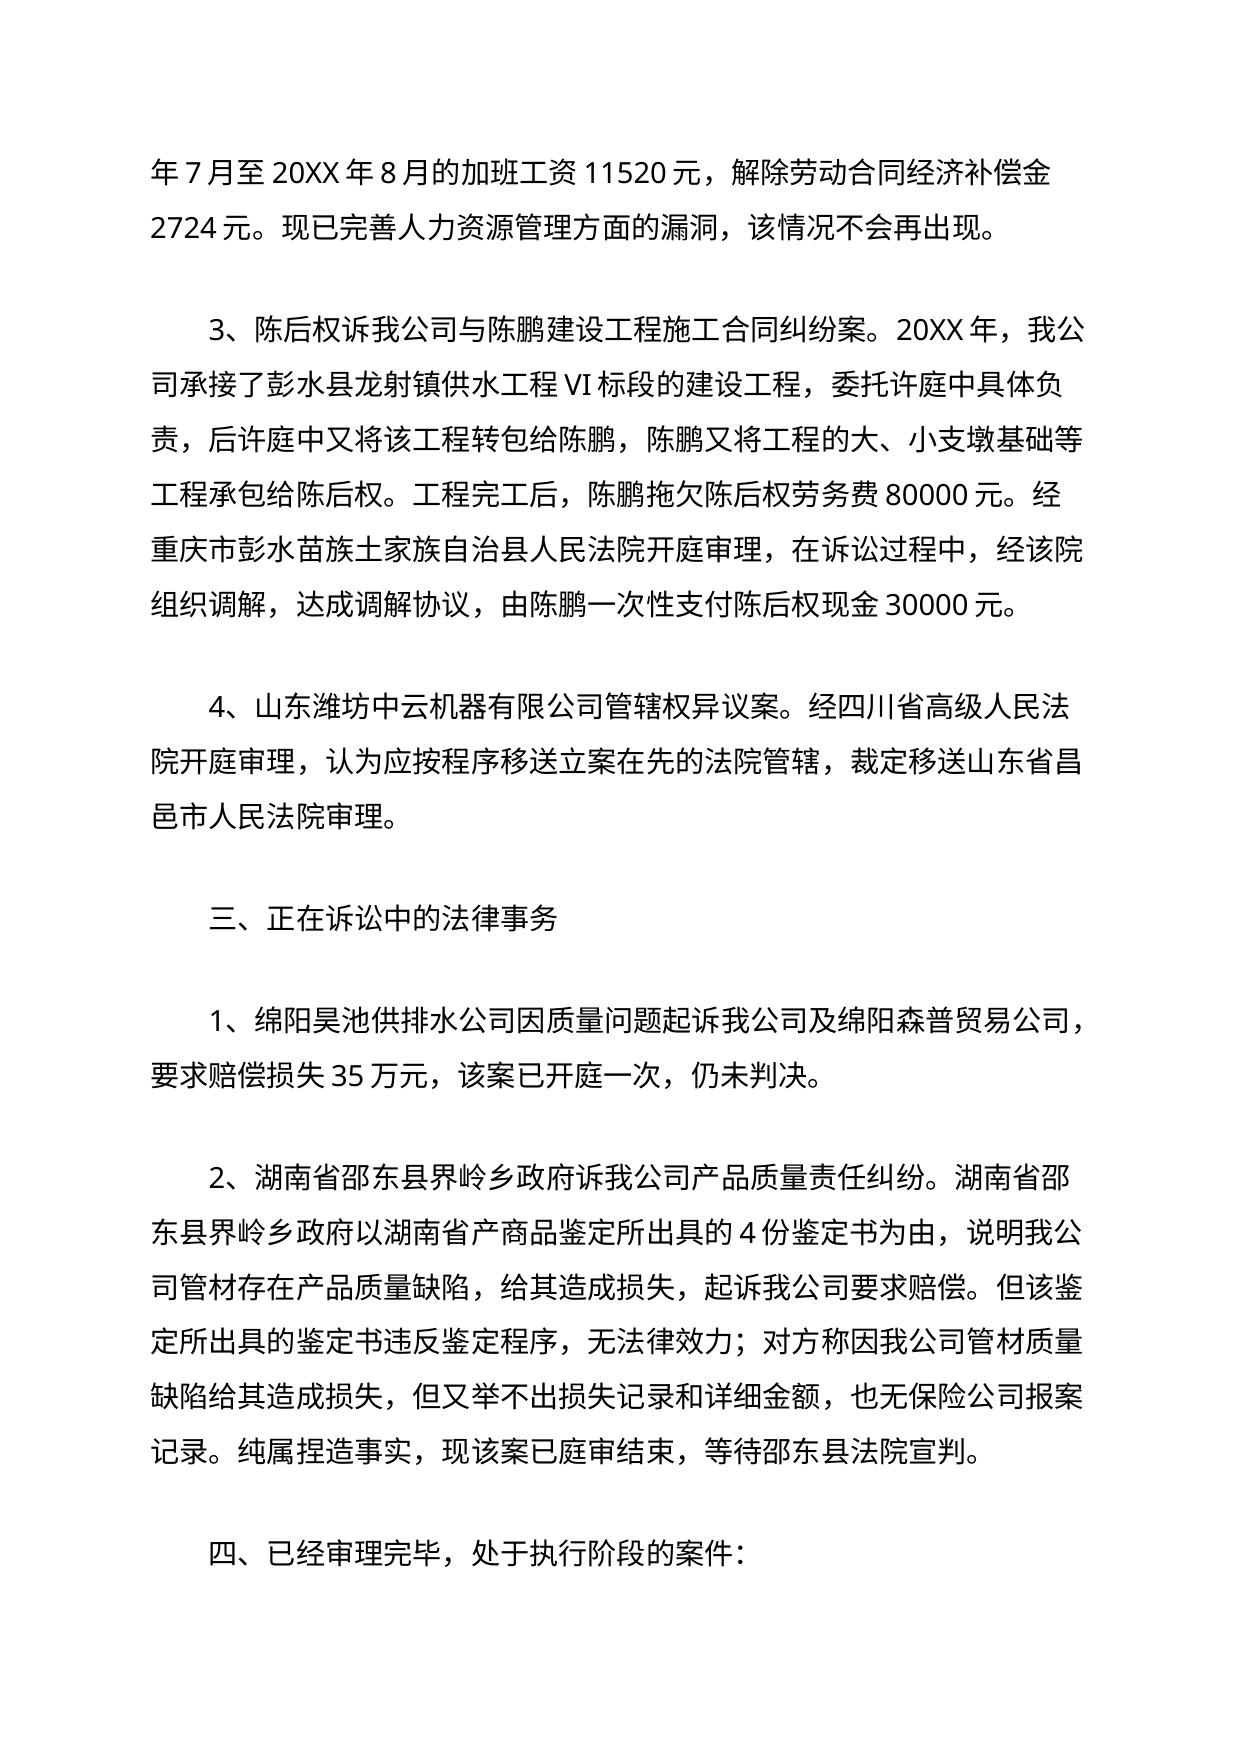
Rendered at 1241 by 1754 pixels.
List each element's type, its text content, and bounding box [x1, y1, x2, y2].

text 四、已经审理完毕，处于执行阶段的案件： [150, 1531, 1090, 1573]
text 3、陈后权诉我公司与陈鹏建设工程施工合同纠纷案。20XX年，我公司承接了彭水县龙射镇供水工程VI标段的建设工程，委托许庭中具体负责，后许庭中又将该工程转包给陈鹏，陈鹏又将工程的大、小支墩基础等工程承包给陈后权。工程完工后，陈鹏拖欠陈后权劳务费80000元。经重庆市彭水苗族土家族自治县人民法院开庭审理，在诉讼过程中，经该院组织调解，达成调解协议，由陈鹏一次性支付陈后权现金30000元。 [150, 307, 1090, 624]
text 三、正在诉讼中的法律事务 [150, 895, 1090, 938]
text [150, 150, 1090, 247]
text 2、湖南省邵东县界岭乡政府诉我公司产品质量责任纠纷。湖南省邵东县界岭乡政府以湖南省产商品鉴定所出具的4份鉴定书为由，说明我公司管材存在产品质量缺陷，给其造成损失，起诉我公司要求赔偿。但该鉴定所出具的鉴定书违反鉴定程序，无法律效力；对方称因我公司管材质量缺陷给其造成损失，但又举不出损失记录和详细金额，也无保险公司报案记录。纯属捏造事实，现该案已庭审结束，等待邵东县法院宣判。 [150, 1154, 1090, 1471]
text 1、绵阳昊池供排水公司因质量问题起诉我公司及绵阳森普贸易公司，要求赔偿损失35万元，该案已开庭一次，仍未判决。 [150, 997, 1090, 1094]
text 4、山东潍坊中云机器有限公司管辖权异议案。经四川省高级人民法院开庭审理，认为应按程序移送立案在先的法院管辖，裁定移送山东省昌邑市人民法院审理。 [150, 684, 1090, 836]
